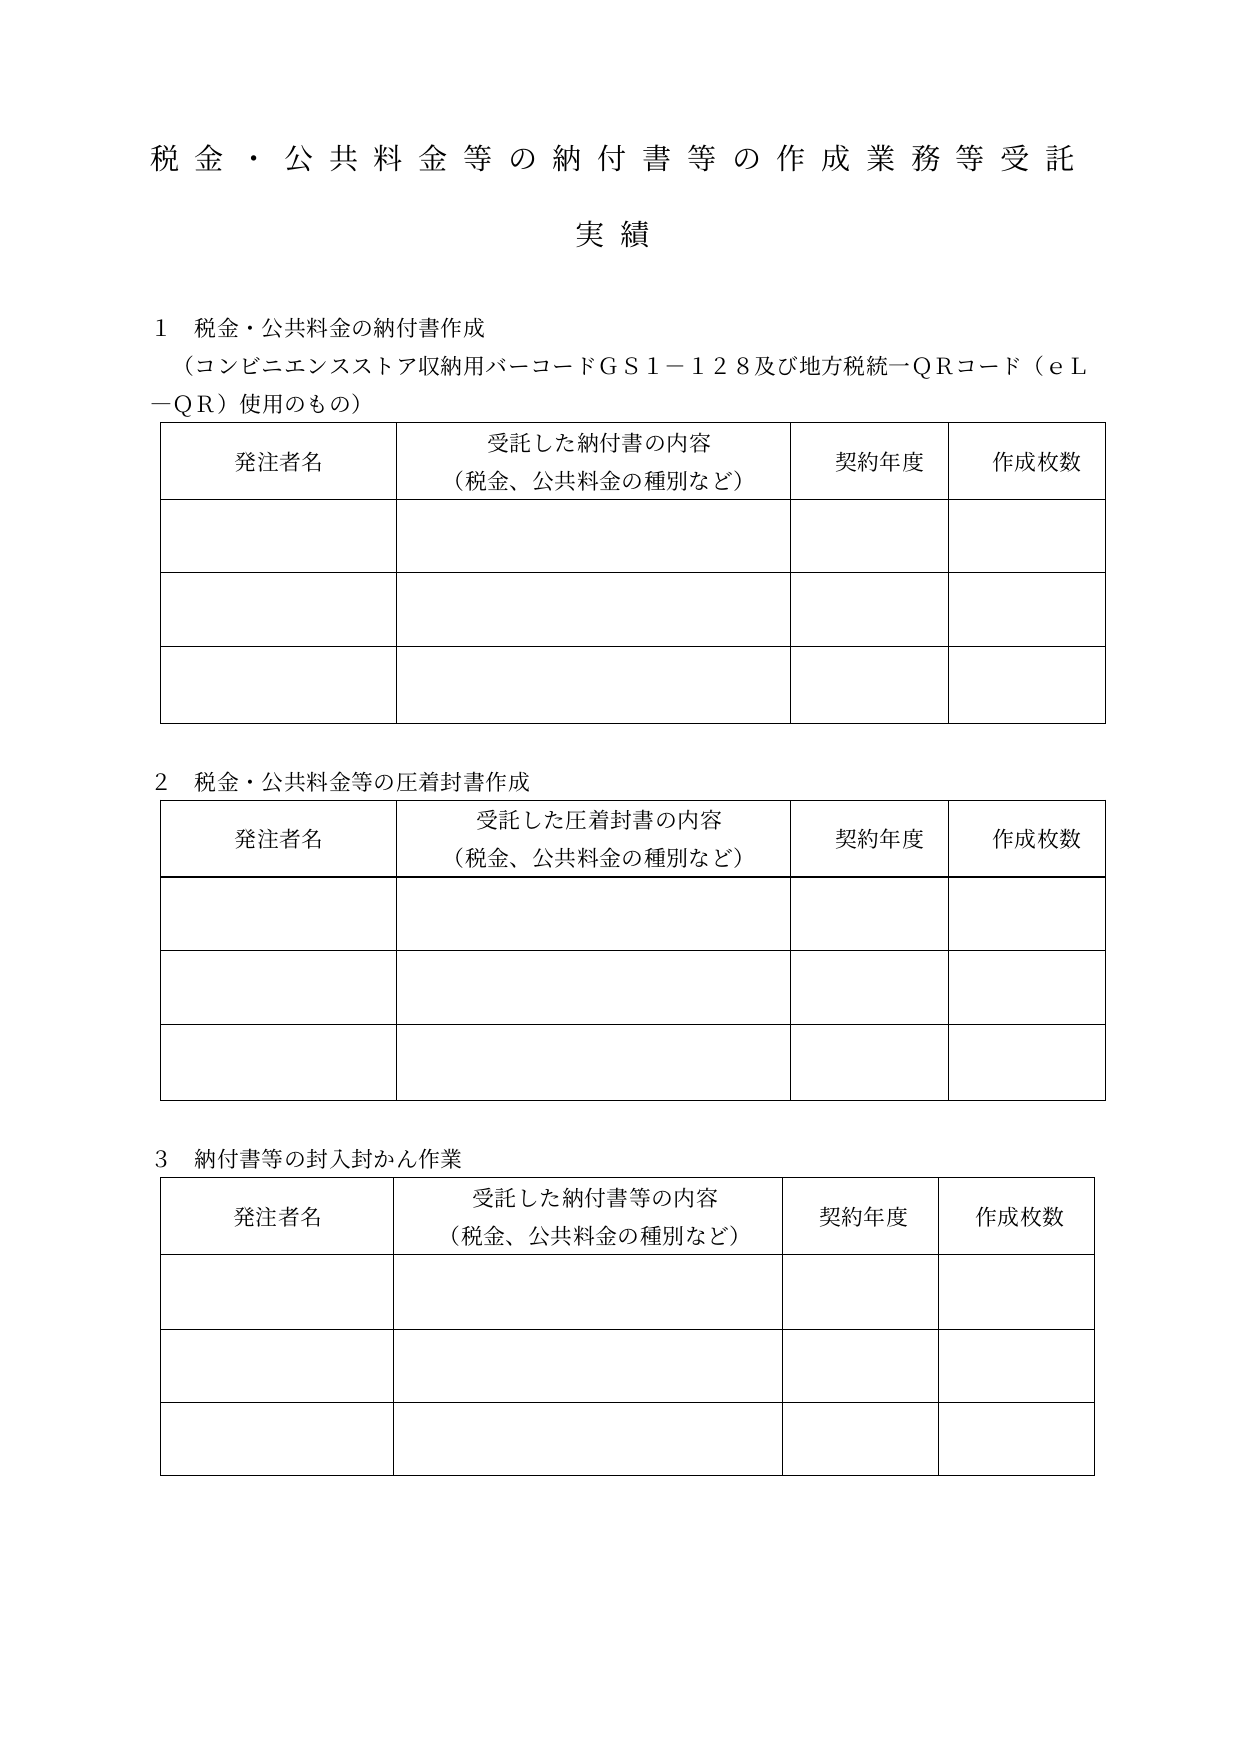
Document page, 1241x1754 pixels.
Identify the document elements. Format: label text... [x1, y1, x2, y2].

table_header 契約年度 [783, 1178, 938, 1254]
table_cell [783, 1330, 938, 1402]
table_cell [161, 878, 396, 950]
table_cell [161, 1025, 396, 1100]
table_cell [397, 647, 790, 723]
table_cell [791, 573, 948, 646]
table_cell [397, 1025, 790, 1100]
table_cell [161, 1403, 393, 1475]
table_cell [791, 500, 948, 572]
table_cell [397, 878, 790, 950]
table_cell [791, 647, 948, 723]
table_cell [397, 573, 790, 646]
table_cell [791, 878, 948, 950]
table_cell [161, 951, 396, 1023]
table_cell [783, 1403, 938, 1475]
table_header 受託した圧着封書の内容 （税金、公共料金の種別など） [397, 801, 790, 876]
table_cell [397, 500, 790, 572]
table_cell [791, 951, 948, 1023]
table_cell [939, 1255, 1094, 1328]
table_header 契約年度 [791, 801, 948, 876]
table_cell [949, 1025, 1105, 1100]
table_header 発注者名 [161, 1178, 393, 1254]
table_header 発注者名 [161, 801, 396, 876]
table_cell [949, 647, 1105, 723]
table_cell [394, 1403, 782, 1475]
text （コンビニエンスストア収納用バーコードＧＳ１－１２８及び地方税統一ＱＲコード（ｅＬ―ＱＲ）使用のもの） [150, 346, 1090, 422]
table_header 受託した納付書の内容 （税金、公共料金の種別など） [397, 423, 790, 499]
table_cell [161, 573, 396, 646]
table_cell [161, 1330, 393, 1402]
table_header 発注者名 [161, 423, 396, 499]
table_cell [949, 878, 1105, 950]
table_header 作成枚数 [949, 801, 1105, 876]
table_cell [394, 1330, 782, 1402]
text ２ 税金・公共料金等の圧着封書作成 [150, 762, 1090, 799]
table_cell [397, 951, 790, 1023]
table_cell [949, 573, 1105, 646]
table_header 作成枚数 [939, 1178, 1094, 1254]
table_cell [949, 500, 1105, 572]
table_cell [791, 1025, 948, 1100]
table_cell [161, 647, 396, 723]
table_header 契約年度 [791, 423, 948, 499]
table_cell [939, 1330, 1094, 1402]
table_cell [783, 1255, 938, 1328]
table_header 受託した納付書等の内容 （税金、公共料金の種別など） [394, 1178, 782, 1254]
table_cell [394, 1255, 782, 1328]
text 税金・公共料金等の納付書等の作成業務等受託実績 [150, 119, 1090, 270]
table_cell [949, 951, 1105, 1023]
table_cell [161, 500, 396, 572]
text １ 税金・公共料金の納付書作成 [150, 308, 1090, 346]
table_cell [161, 1255, 393, 1328]
table_header 作成枚数 [949, 423, 1105, 499]
text ３ 納付書等の封入封かん作業 [150, 1139, 1090, 1177]
table_cell [939, 1403, 1094, 1475]
